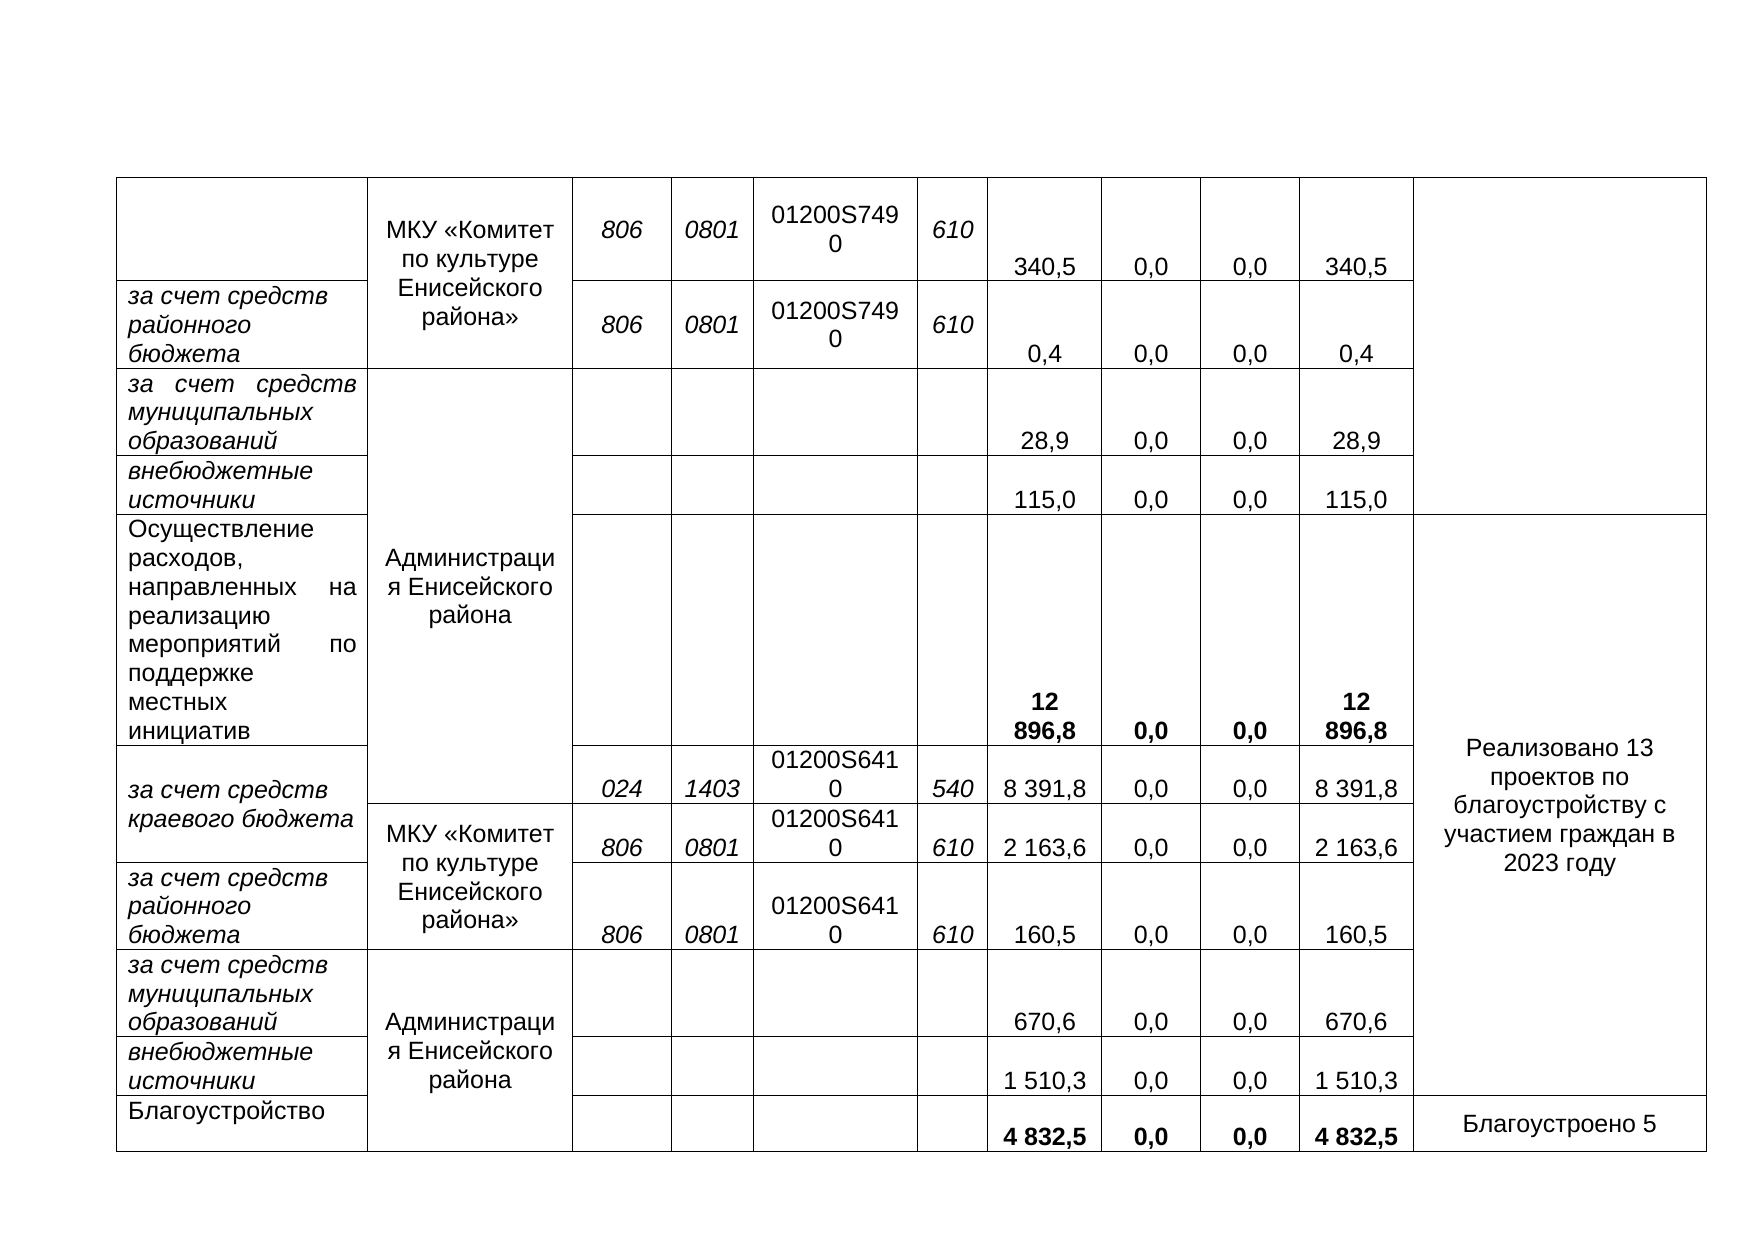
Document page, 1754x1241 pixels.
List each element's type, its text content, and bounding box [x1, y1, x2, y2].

table_cell 8 391,8 [1300, 746, 1413, 803]
table_cell 01200S7490 [754, 178, 917, 280]
table_cell [754, 1037, 917, 1095]
table_cell 0801 [672, 804, 753, 862]
table_cell 0801 [672, 281, 753, 368]
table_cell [117, 1096, 367, 1151]
table_cell внебюджетные источники [117, 1037, 367, 1095]
table_cell 12 896,8 [1300, 515, 1413, 744]
table_cell 0,0 [1201, 281, 1299, 368]
table_cell 0801 [672, 863, 753, 949]
table_cell 610 [918, 804, 987, 862]
table_cell 0,0 [1102, 456, 1200, 513]
table_cell 28,9 [988, 369, 1101, 455]
table_cell 340,5 [1300, 178, 1413, 280]
table_cell 806 [573, 281, 671, 368]
table_cell [918, 515, 987, 744]
table_cell МКУ «Комитет по культуре Енисейского района» [368, 804, 572, 949]
table_cell 0,0 [1201, 1037, 1299, 1095]
table_cell [918, 456, 987, 513]
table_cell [117, 178, 367, 280]
table_cell [573, 1037, 671, 1095]
table_cell 610 [918, 281, 987, 368]
table_cell 2 163,6 [1300, 804, 1413, 862]
table_cell 115,0 [988, 456, 1101, 513]
table_cell 115,0 [1300, 456, 1413, 513]
table_cell 024 [573, 746, 671, 803]
table_cell 0,0 [1201, 804, 1299, 862]
table_cell 2 163,6 [988, 804, 1101, 862]
table_cell [918, 369, 987, 455]
table_cell [672, 950, 753, 1036]
table_cell 0,0 [1102, 178, 1200, 280]
table_cell 0,0 [1102, 1037, 1200, 1095]
table_cell за счет средств муниципальных образований [117, 369, 367, 455]
table_cell 1 510,3 [1300, 1037, 1413, 1095]
table_cell за счет средств краевого бюджета [117, 746, 367, 862]
table_cell 540 [918, 746, 987, 803]
table_cell 670,6 [988, 950, 1101, 1036]
table_cell 01200S6410 [754, 804, 917, 862]
table_cell Осуществление расходов, направленных на реализацию мероприятий по поддержке местных инициатив [117, 515, 367, 744]
table_cell 0,0 [1201, 863, 1299, 949]
table_cell 0,0 [1102, 863, 1200, 949]
table_cell [918, 1096, 987, 1151]
table_cell [573, 950, 671, 1036]
table_cell 340,5 [988, 178, 1101, 280]
table_cell за счет средств муниципальных образований [117, 950, 367, 1036]
table_cell 12 896,8 [988, 515, 1101, 744]
table_cell 8 391,8 [988, 746, 1101, 803]
table_cell МКУ «Комитет по культуре Енисейского района» [368, 178, 572, 368]
table_cell [672, 456, 753, 513]
table_cell 0,0 [1201, 515, 1299, 744]
table_cell [573, 1096, 671, 1151]
table_cell 0,0 [1102, 746, 1200, 803]
table_cell 0,0 [1102, 804, 1200, 862]
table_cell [1414, 1096, 1706, 1151]
table_cell [672, 369, 753, 455]
table_cell 0,0 [1201, 746, 1299, 803]
table_cell 0,0 [1102, 369, 1200, 455]
table_cell 0,0 [1201, 1096, 1299, 1151]
table_cell 0,0 [1102, 1096, 1200, 1151]
table_cell [754, 369, 917, 455]
table_cell [573, 515, 671, 744]
table_cell 4 832,5 [1300, 1096, 1413, 1151]
table_cell 0,0 [1201, 369, 1299, 455]
table_cell Реализовано 13 проектов по благоустройству с участием граждан в 2023 году [1414, 515, 1706, 1095]
table_cell 160,5 [988, 863, 1101, 949]
table_cell за счет средств районного бюджета [117, 281, 367, 368]
table_cell 01200S6410 [754, 863, 917, 949]
table_cell [918, 1037, 987, 1095]
table_cell Администрация Енисейского района [368, 369, 572, 803]
table_cell 0,4 [1300, 281, 1413, 368]
table_cell 01200S6410 [754, 746, 917, 803]
table_cell 806 [573, 804, 671, 862]
table_cell внебюджетные источники [117, 456, 367, 513]
table_cell 806 [573, 178, 671, 280]
table_cell 28,9 [1300, 369, 1413, 455]
table_cell [754, 456, 917, 513]
table_cell 0,0 [1201, 456, 1299, 513]
table_cell [754, 950, 917, 1036]
table_cell 160,5 [1300, 863, 1413, 949]
table_cell 610 [918, 863, 987, 949]
table_cell 806 [573, 863, 671, 949]
table_cell 670,6 [1300, 950, 1413, 1036]
table_cell 0,0 [1102, 950, 1200, 1036]
table_cell 0,0 [1201, 178, 1299, 280]
table_cell [573, 456, 671, 513]
table_cell 0801 [672, 178, 753, 280]
table_cell Администрация Енисейского района [368, 950, 572, 1151]
table_cell [754, 1096, 917, 1151]
table_cell [918, 950, 987, 1036]
table_cell за счет средств районного бюджета [117, 863, 367, 949]
table_cell 0,0 [1102, 515, 1200, 744]
table_cell 1 510,3 [988, 1037, 1101, 1095]
table_cell 01200S7490 [754, 281, 917, 368]
table_cell [672, 1096, 753, 1151]
table_cell 0,0 [1102, 281, 1200, 368]
table_cell 0,4 [988, 281, 1101, 368]
table_cell 610 [918, 178, 987, 280]
table_cell [754, 515, 917, 744]
table_cell 1403 [672, 746, 753, 803]
table_cell [573, 369, 671, 455]
table_cell [672, 1037, 753, 1095]
table_cell 4 832,5 [988, 1096, 1101, 1151]
table_cell [672, 515, 753, 744]
table_cell 0,0 [1201, 950, 1299, 1036]
